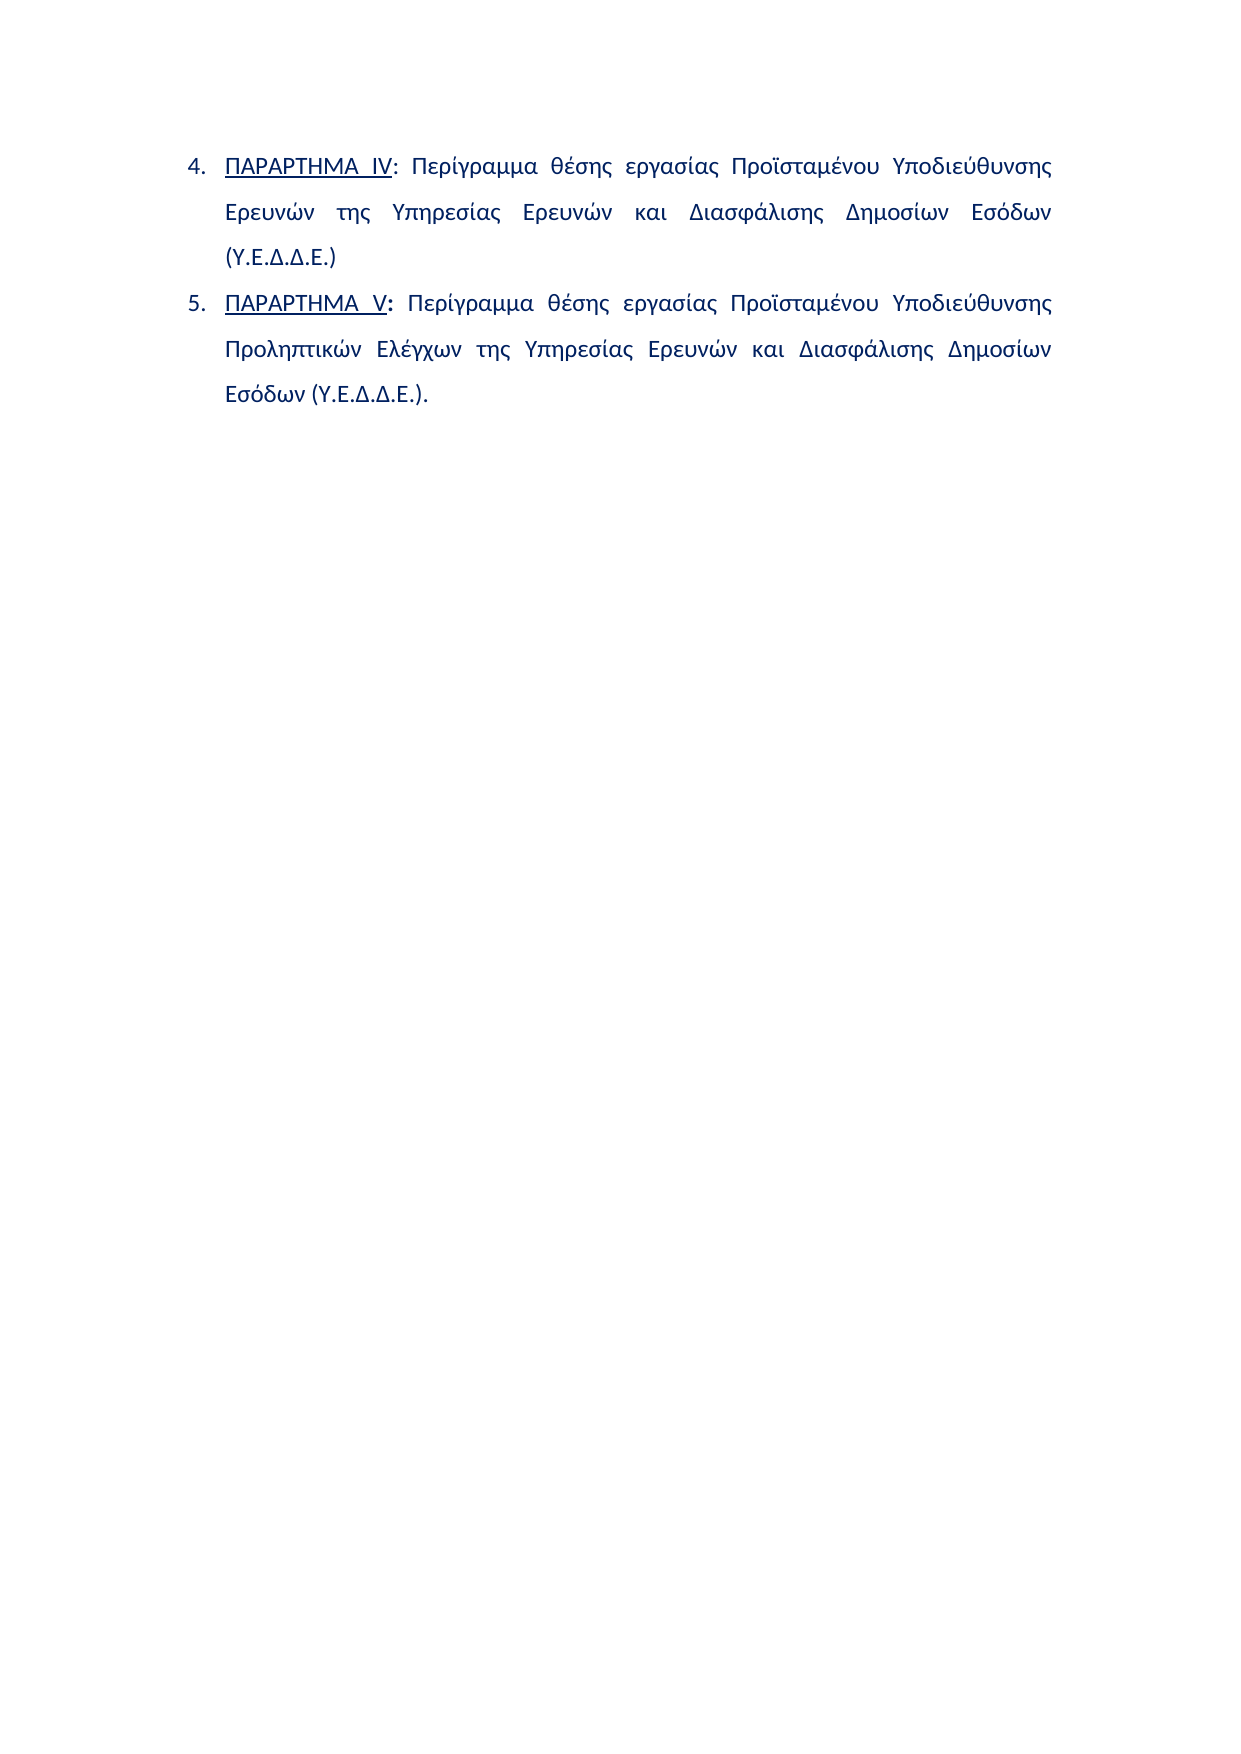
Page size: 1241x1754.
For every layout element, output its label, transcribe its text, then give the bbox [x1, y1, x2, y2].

list ΠΑΡΑΡΤΗΜΑ V: Περίγραμμα θέσης εργασίας Προϊσταμένου Υποδιεύθυνσης Προληπτικών Ελέγχων της Υπηρεσίας Ερευνών και Διασφάλισης Δημοσίων Εσόδων (Υ.Ε.Δ.Δ.Ε.). [187, 287, 1053, 409]
list ΠΑΡΑΡΤΗΜΑ IV: Περίγραμμα θέσης εργασίας Προϊσταμένου Υποδιεύθυνσης Ερευνών της Υπηρεσίας Ερευνών και Διασφάλισης Δημοσίων Εσόδων (Υ.Ε.Δ.Δ.Ε.) [187, 150, 1053, 272]
